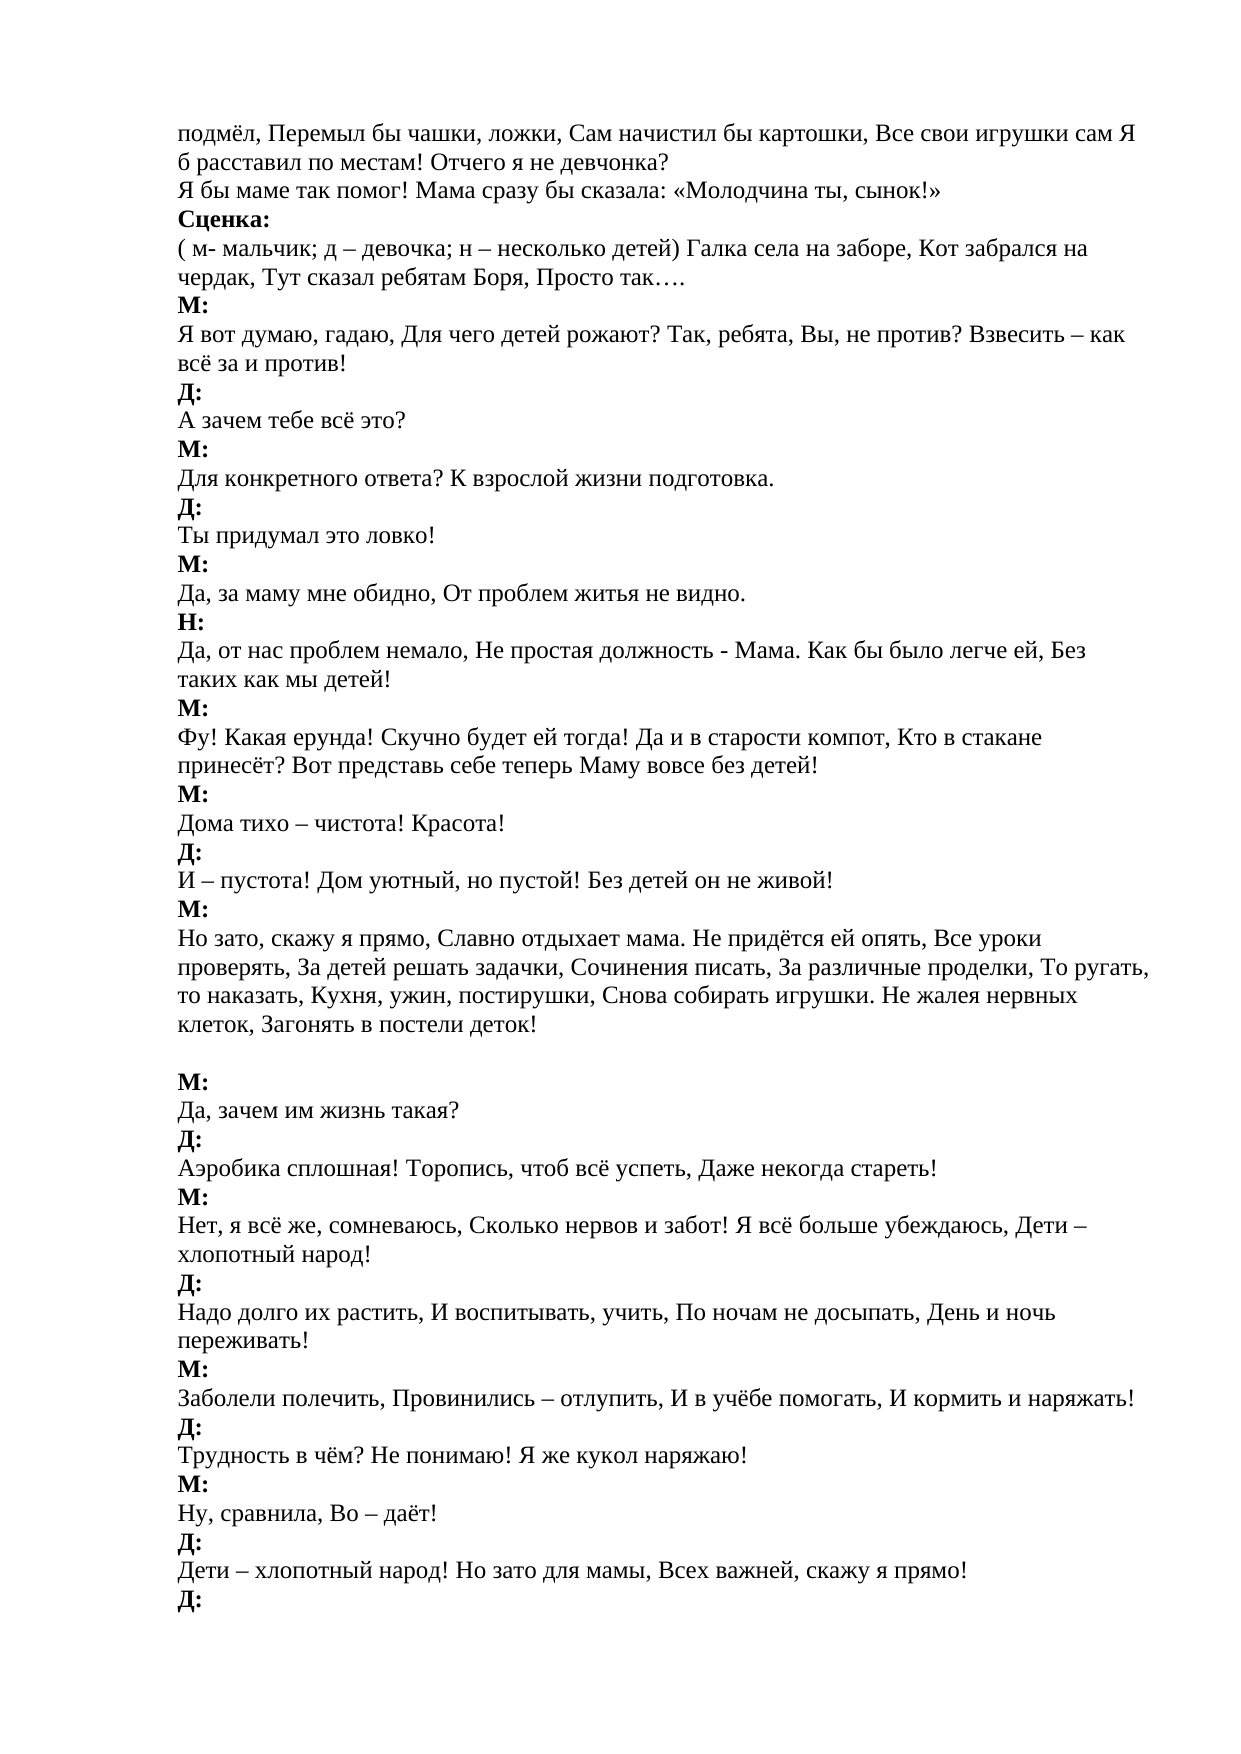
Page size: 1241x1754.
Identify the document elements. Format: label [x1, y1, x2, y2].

text [177, 118, 1152, 1613]
